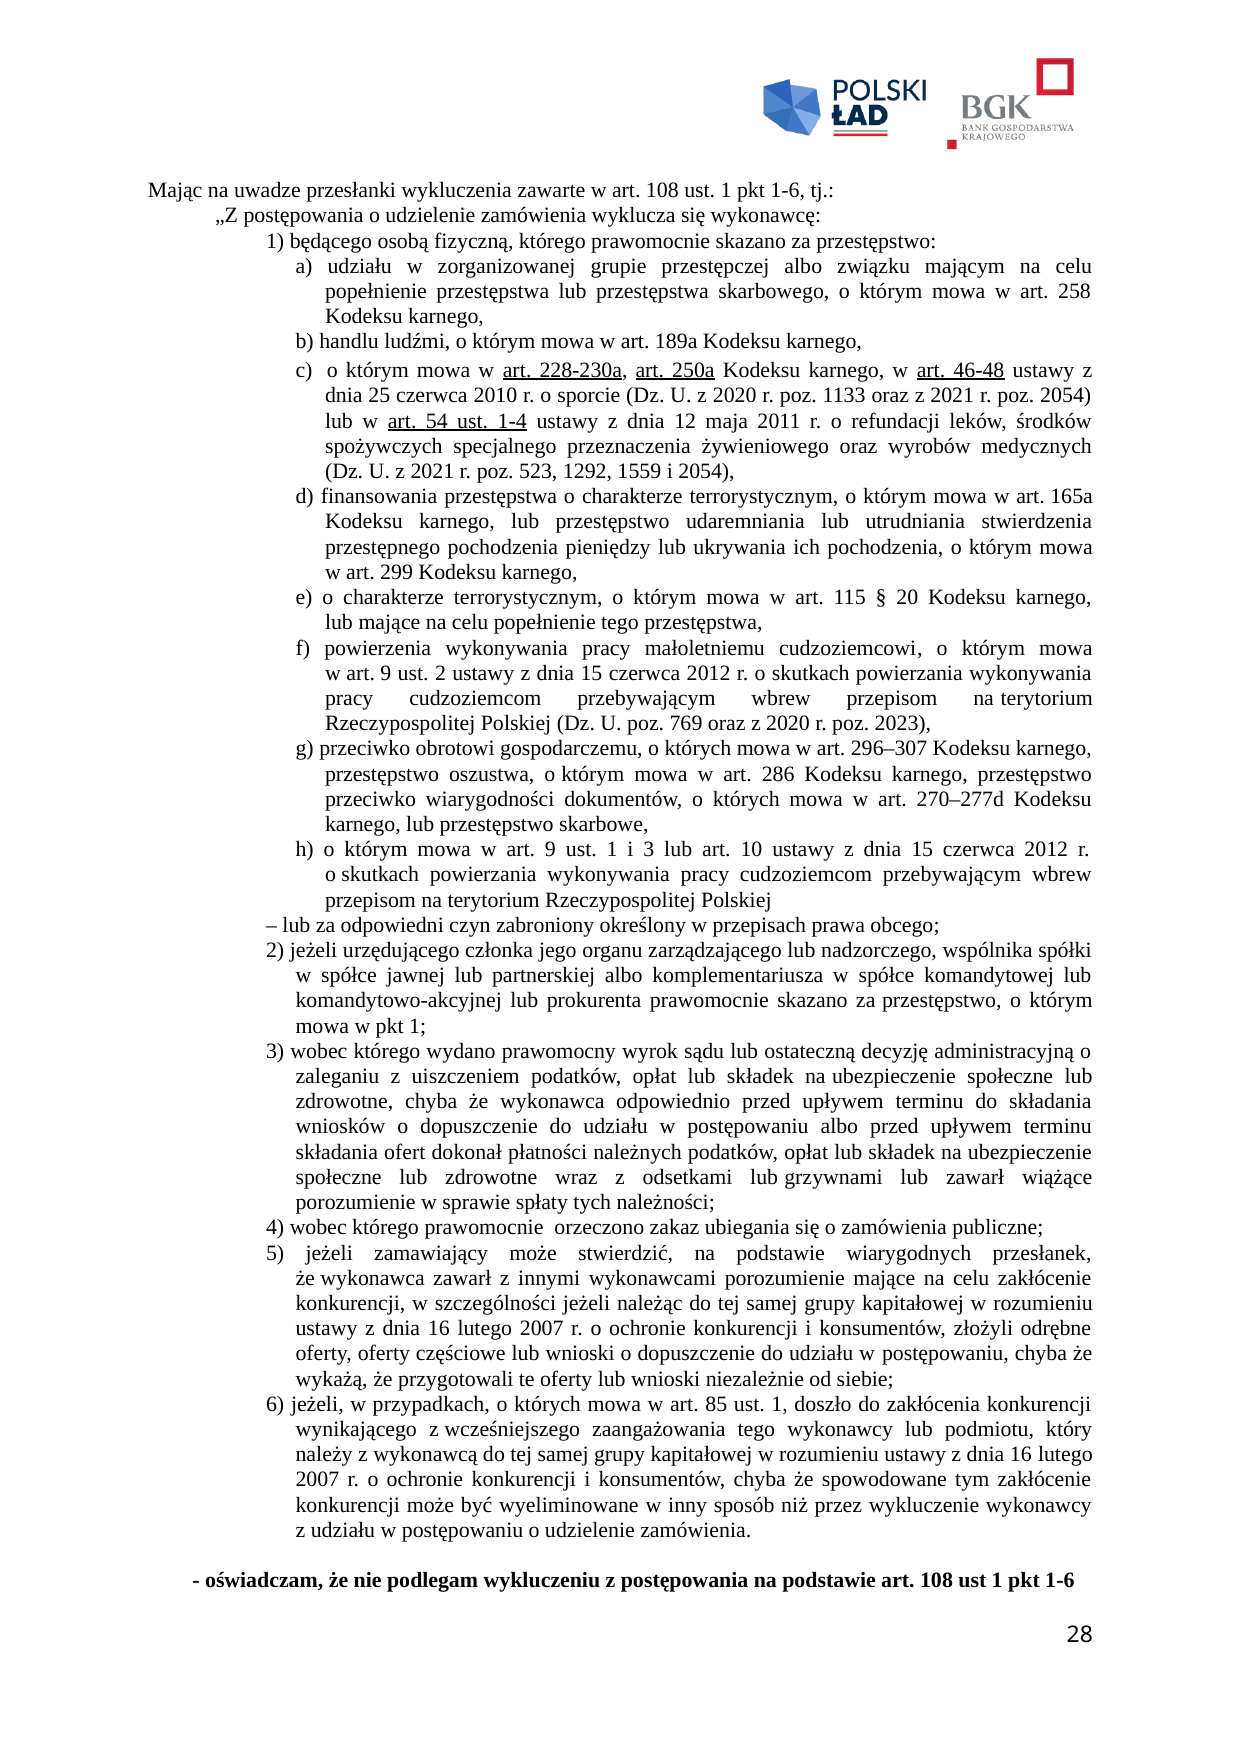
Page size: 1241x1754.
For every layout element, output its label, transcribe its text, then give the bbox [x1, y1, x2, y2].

text d) finansowania przestępstwa o charakterze terrorystycznym, o którym mowa w art. 165a Kodeksu karnego, lub przestępstwo udaremniania lub utrudniania stwierdzenia przestępnego pochodzenia pieniędzy lub ukrywania ich pochodzenia, o którym mowa w art. 299 Kodeksu karnego, [295, 483, 1093, 584]
text h) o którym mowa w art. 9 ust. 1 i 3 lub art. 10 ustawy z dnia 15 czerwca 2012 r. o skutkach powierzania wykonywania pracy cudzoziemcom przebywającym wbrew przepisom na terytorium Rzeczypospolitej Polskiej [295, 836, 1093, 912]
text - oświadczam, że nie podlegam wykluczeniu z postępowania na podstawie art. 108 ust 1 pkt 1-6 [192, 1567, 1093, 1592]
text e) o charakterze terrorystycznym, o którym mowa w art. 115 § 20 Kodeksu karnego, lub mające na celu popełnienie tego przestępstwa, [295, 584, 1093, 634]
text 5) jeżeli zamawiający może stwierdzić, na podstawie wiarygodnych przesłanek, że wykonawca zawarł z innymi wykonawcami porozumienie mające na celu zakłócenie konkurencji, w szczególności jeżeli należąc do tej samej grupy kapitałowej w rozumieniu ustawy z dnia 16 lutego 2007 r. o ochronie konkurencji i konsumentów, złożyli odrębne oferty, oferty częściowe lub wnioski o dopuszczenie do udziału w postępowaniu, chyba że wykażą, że przygotowali te oferty lub wnioski niezależnie od siebie; [266, 1239, 1093, 1391]
text Mając na uwadze przesłanki wykluczenia zawarte w art. 108 ust. 1 pkt 1-6, tj.: [148, 177, 1093, 202]
text a) udziału w zorganizowanej grupie przestępczej albo związku mającym na celu popełnienie przestępstwa lub przestępstwa skarbowego, o którym mowa w art. 258 Kodeksu karnego, [295, 253, 1093, 328]
text 3) wobec którego wydano prawomocny wyrok sądu lub ostateczną decyzję administracyjną o zaleganiu z uiszczeniem podatków, opłat lub składek na ubezpieczenie społeczne lub zdrowotne, chyba że wykonawca odpowiednio przed upływem terminu do składania wniosków o dopuszczenie do udziału w postępowaniu albo przed upływem terminu składania ofert dokonał płatności należnych podatków, opłat lub składek na ubezpieczenie społeczne lub zdrowotne wraz z odsetkami lub grzywnami lub zawarł wiążące porozumienie w sprawie spłaty tych należności; [266, 1038, 1093, 1214]
text g) przeciwko obrotowi gospodarczemu, o których mowa w art. 296–307 Kodeksu karnego, przestępstwo oszustwa, o którym mowa w art. 286 Kodeksu karnego, przestępstwo przeciwko wiarygodności dokumentów, o których mowa w art. 270–277d Kodeksu karnego, lub przestępstwo skarbowe, [295, 735, 1093, 836]
text 2) jeżeli urzędującego członka jego organu zarządzającego lub nadzorczego, wspólnika spółki w spółce jawnej lub partnerskiej albo komplementariusza w spółce komandytowej lub komandytowo-akcyjnej lub prokurenta prawomocnie skazano za przestępstwo, o którym mowa w pkt 1; [266, 937, 1093, 1038]
text f) powierzenia wykonywania pracy małoletniemu cudzoziemcowi, o którym mowa w art. 9 ust. 2 ustawy z dnia 15 czerwca 2012 r. o skutkach powierzania wykonywania pracy cudzoziemcom przebywającym wbrew przepisom na terytorium Rzeczypospolitej Polskiej (Dz. U. poz. 769 oraz z 2020 r. poz. 2023), [295, 634, 1093, 735]
text 1) będącego osobą fizyczną, którego prawomocnie skazano za przestępstwo: [266, 228, 1093, 253]
text c) o którym mowa w art. 228-230a, art. 250a Kodeksu karnego, w art. 46-48 ustawy z dnia 25 czerwca 2010 r. o sporcie (Dz. U. z 2020 r. poz. 1133 oraz z 2021 r. poz. 2054) lub w art. 54 ust. 1-4 ustawy z dnia 12 maja 2011 r. o refundacji leków, środków spożywczych specjalnego przeznaczenia żywieniowego oraz wyrobów medycznych (Dz. U. z 2021 r. poz. 523, 1292, 1559 i 2054), [295, 354, 1093, 483]
text – lub za odpowiedni czyn zabroniony określony w przepisach prawa obcego; [266, 912, 1093, 937]
text 6) jeżeli, w przypadkach, o których mowa w art. 85 ust. 1, doszło do zakłócenia konkurencji wynikającego z wcześniejszego zaangażowania tego wykonawcy lub podmiotu, który należy z wykonawcą do tej samej grupy kapitałowej w rozumieniu ustawy z dnia 16 lutego 2007 r. o ochronie konkurencji i konsumentów, chyba że spowodowane tym zakłócenie konkurencji może być wyeliminowane w inny sposób niż przez wykluczenie wykonawcy z udziału w postępowaniu o udzielenie zamówienia. [266, 1391, 1093, 1542]
text b) handlu ludźmi, o którym mowa w art. 189a Kodeksu karnego, [295, 328, 1093, 354]
text „Z postępowania o udzielenie zamówienia wyklucza się wykonawcę: [215, 202, 1093, 228]
text 4) wobec którego prawomocnie orzeczono zakaz ubiegania się o zamówienia publiczne; [266, 1214, 1093, 1239]
